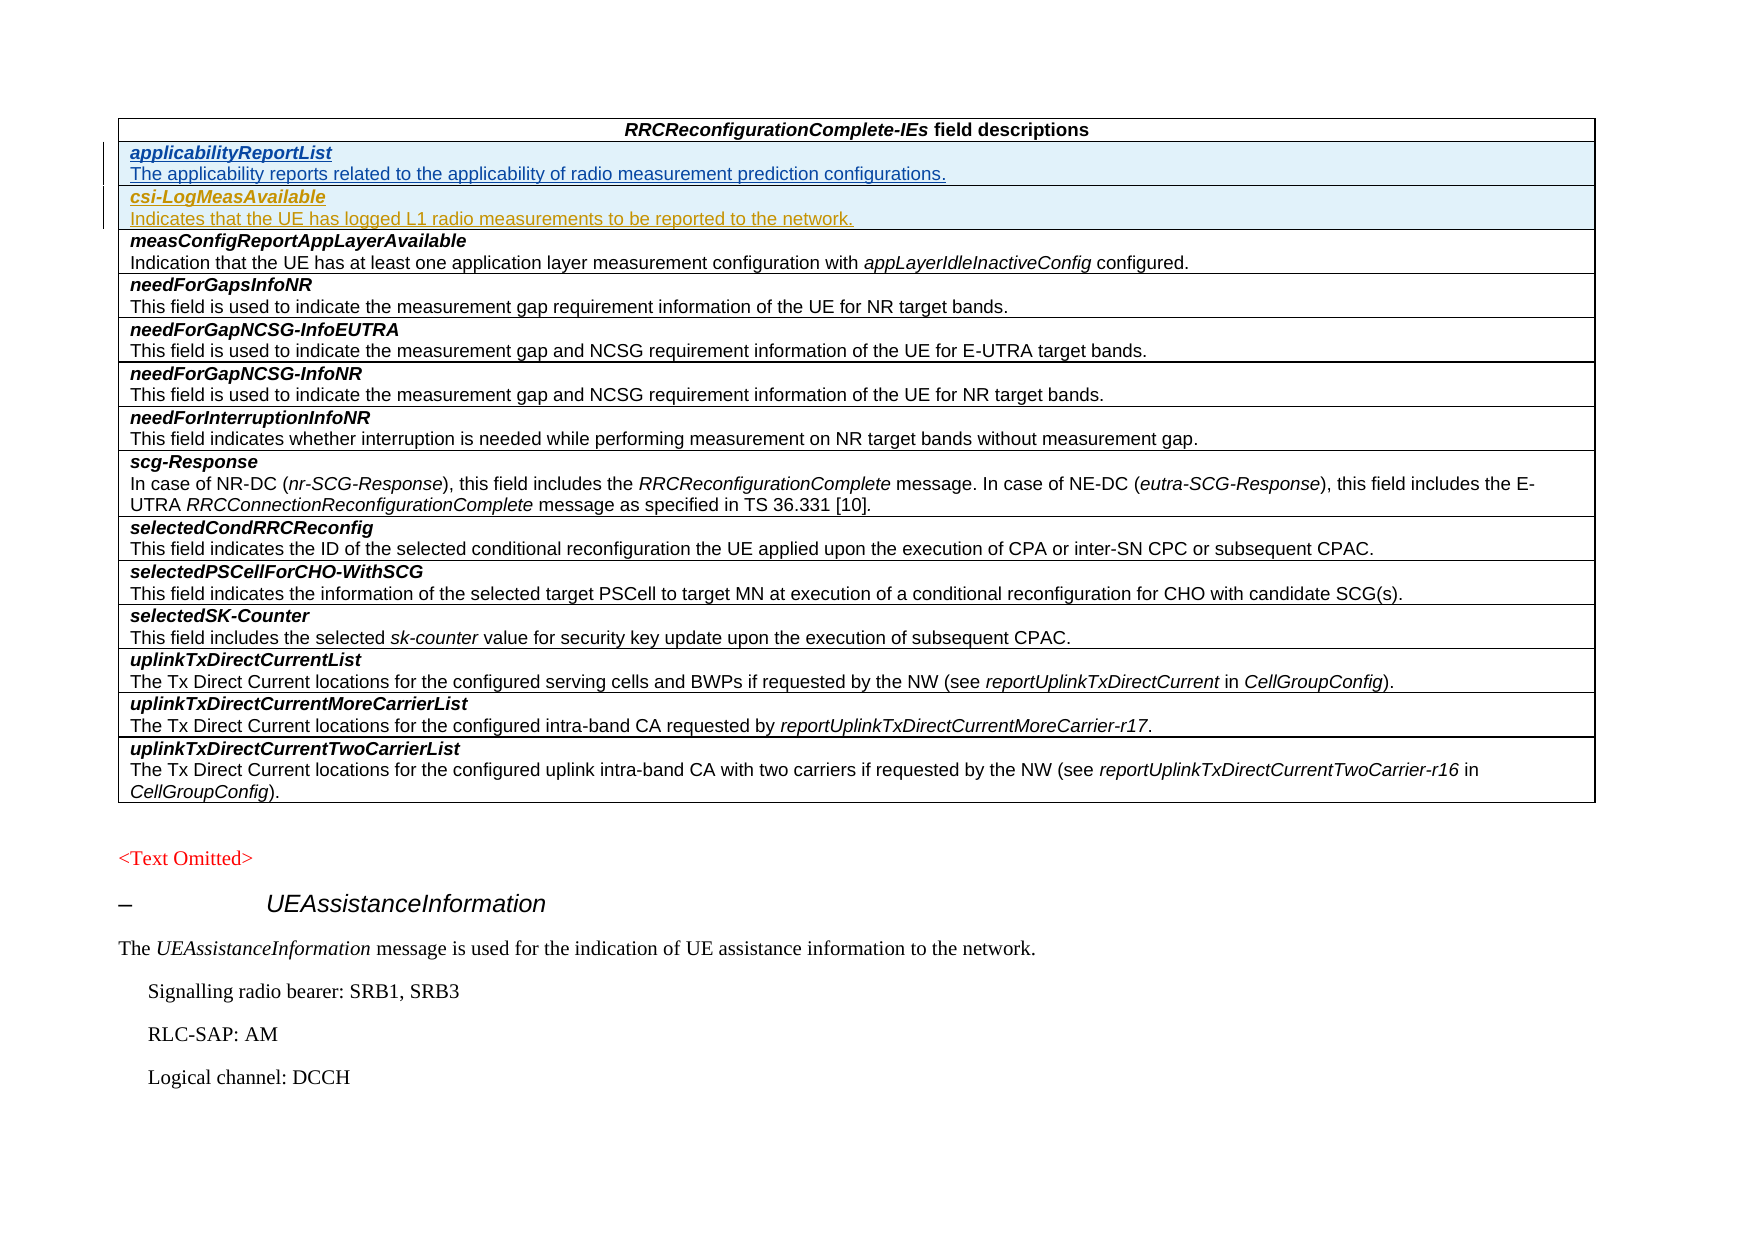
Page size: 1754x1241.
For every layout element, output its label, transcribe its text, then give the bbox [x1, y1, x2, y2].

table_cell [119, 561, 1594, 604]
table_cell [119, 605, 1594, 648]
subtitle – UEAssistanceInformation [118, 889, 1606, 917]
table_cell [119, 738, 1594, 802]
text The UEAssistanceInformation message is used for the indication of UE assistance information to the network. [118, 936, 1606, 960]
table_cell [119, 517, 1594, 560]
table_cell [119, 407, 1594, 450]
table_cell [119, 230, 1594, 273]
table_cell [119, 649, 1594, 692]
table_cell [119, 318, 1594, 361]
text <Text Omitted> [118, 846, 1606, 870]
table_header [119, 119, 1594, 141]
text RLC-SAP: AM [148, 1022, 1606, 1046]
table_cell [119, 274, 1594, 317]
text Logical channel: DCCH [148, 1065, 1606, 1089]
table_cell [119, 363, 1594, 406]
text Signalling radio bearer: SRB1, SRB3 [148, 979, 1606, 1003]
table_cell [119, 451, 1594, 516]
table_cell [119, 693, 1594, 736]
